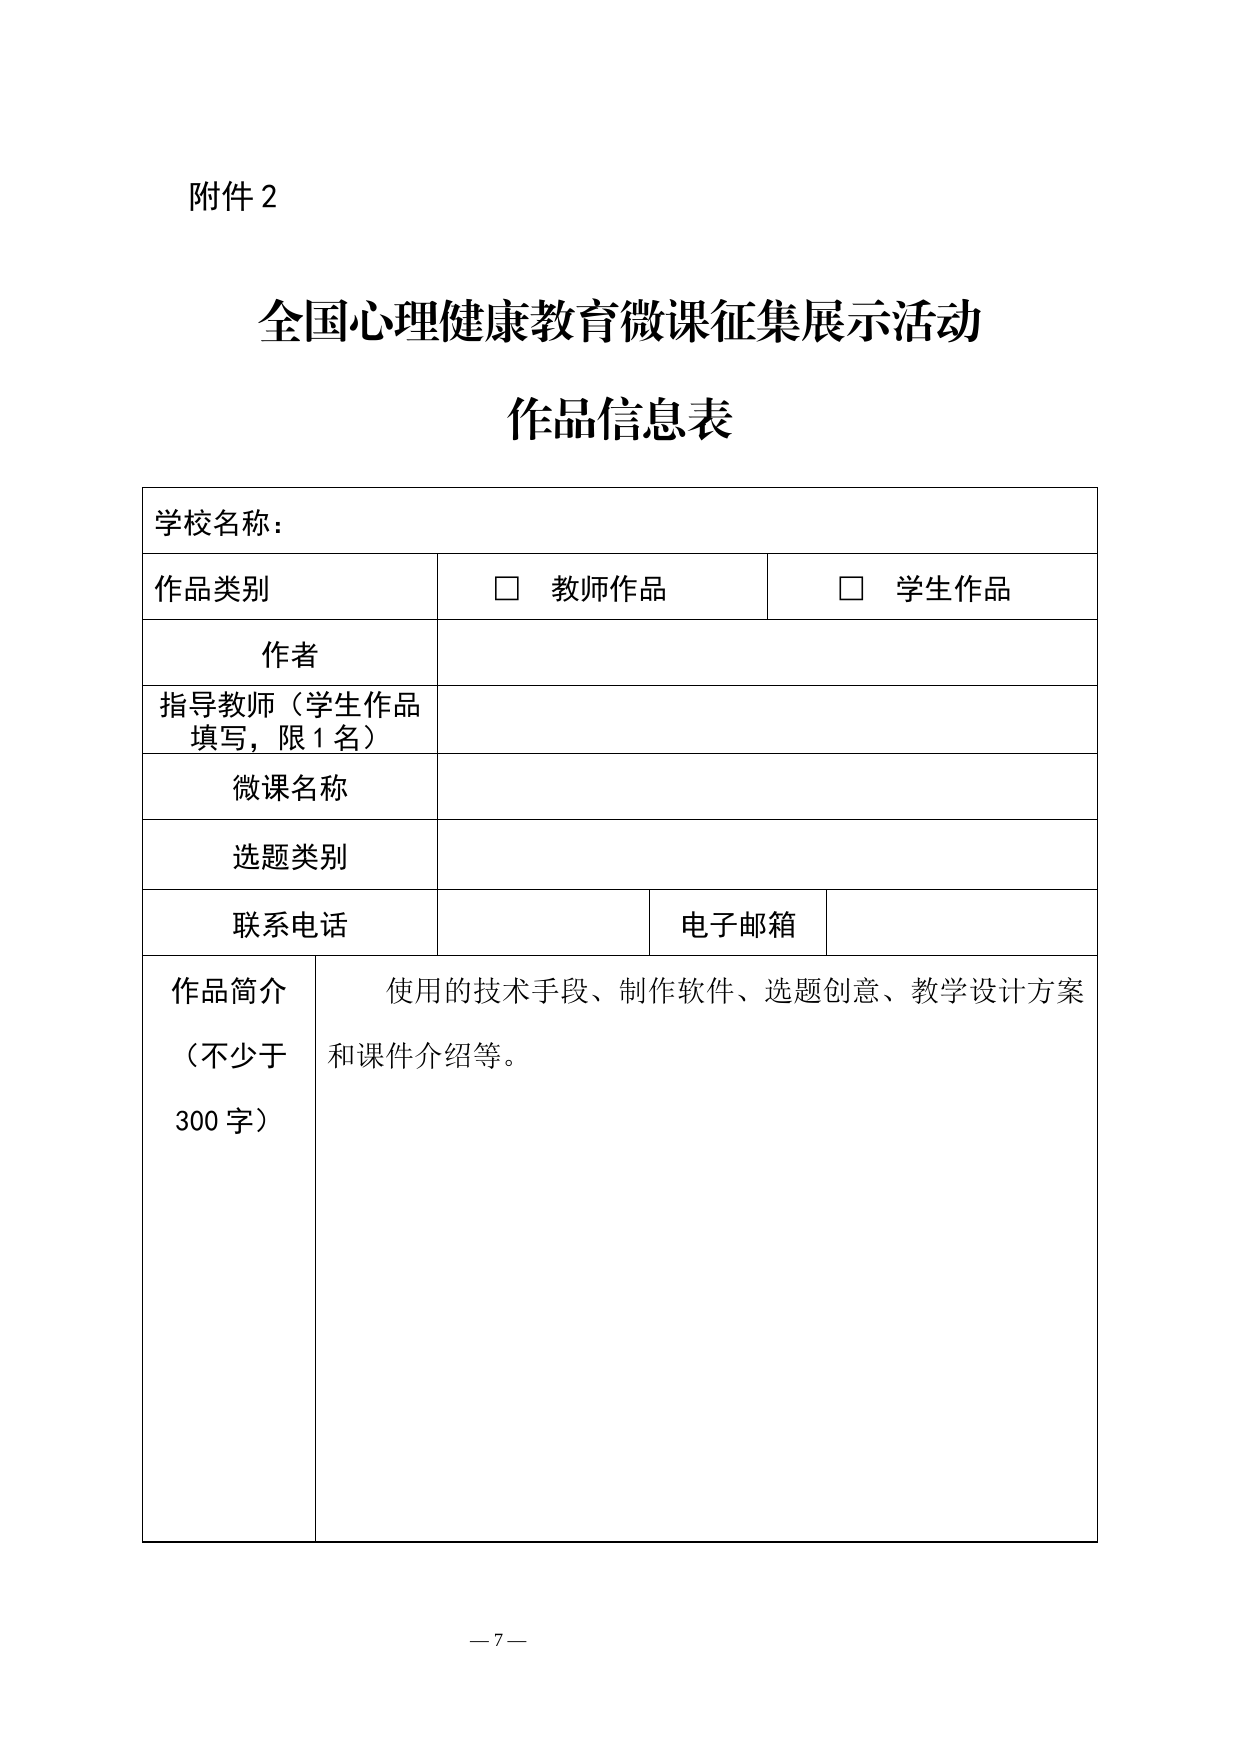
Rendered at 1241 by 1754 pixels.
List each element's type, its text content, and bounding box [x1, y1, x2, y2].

table_cell 作品简介 （不少于 300字） [143, 956, 315, 1541]
table_cell 作者 [143, 620, 437, 685]
table_cell 微课名称 [143, 754, 437, 819]
text 全国心理健康教育微课征集展示活动 [187, 292, 1053, 357]
table_cell 联系电话 [143, 890, 437, 955]
table_cell [438, 620, 1097, 685]
text 作品信息表 [187, 389, 1053, 454]
table_cell 选题类别 [143, 820, 437, 889]
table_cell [316, 956, 1097, 1541]
table_cell [438, 754, 1097, 819]
table_cell 电子邮箱 [650, 890, 826, 955]
table_cell □ 教师作品 [438, 554, 767, 619]
text 附件2 [187, 162, 1053, 227]
table_cell 指导教师（学生作品填写，限1名） [143, 686, 437, 753]
table_header 学校名称： [143, 488, 1097, 553]
table_cell [438, 820, 1097, 889]
table_cell [827, 890, 1097, 955]
table_cell 作品类别 [143, 554, 437, 619]
table_cell □ 学生作品 [768, 554, 1097, 619]
table_cell [438, 890, 649, 955]
table_cell [438, 686, 1097, 753]
